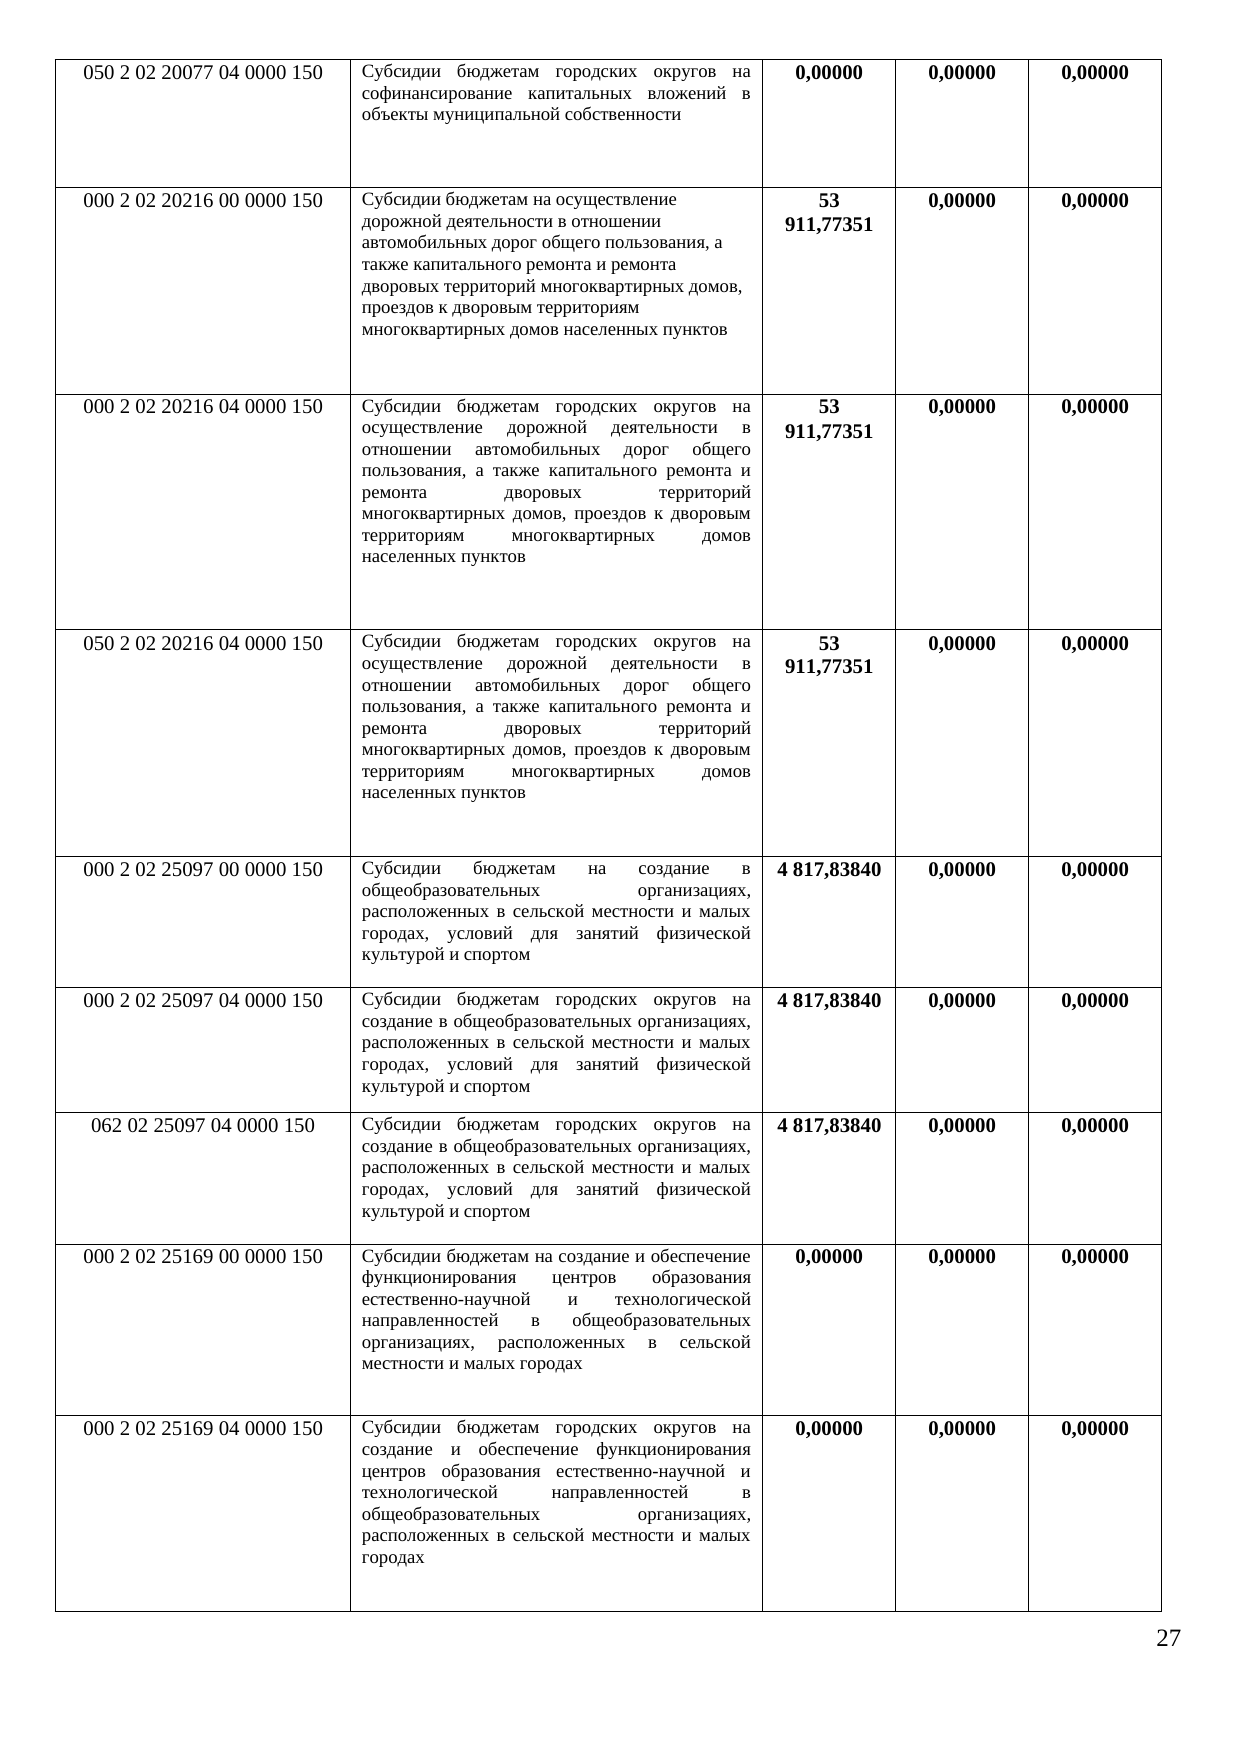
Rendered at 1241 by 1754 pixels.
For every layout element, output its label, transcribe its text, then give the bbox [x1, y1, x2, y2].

table_cell 0,00000 [896, 1416, 1028, 1611]
table_cell 0,00000 [763, 1416, 895, 1611]
table_cell 050 2 02 20216 04 0000 150 [56, 630, 350, 856]
table_cell 53 911,77351 [763, 395, 895, 629]
table_cell Субсидии бюджетам городских округов на создание в общеобразовательных организациях, расположенных в сельской местности и малых городах, условий для занятий физической культурой и спортом [351, 988, 762, 1112]
table_cell 0,00000 [896, 630, 1028, 856]
table_cell 0,00000 [896, 60, 1028, 187]
table_cell 0,00000 [896, 1113, 1028, 1243]
table_cell 4 817,83840 [763, 1113, 895, 1243]
table_cell 000 2 02 25169 04 0000 150 [56, 1416, 350, 1611]
table_cell 53 911,77351 [763, 630, 895, 856]
table_cell 0,00000 [1029, 1113, 1161, 1243]
table_cell Субсидии бюджетам на осуществление дорожной деятельности в отношении автомобильных дорог общего пользования, а также капитального ремонта и ремонта дворовых территорий многоквартирных домов, проездов к дворовым территориям многоквартирных домов населенных пунктов [351, 188, 762, 393]
table_cell 4 817,83840 [763, 857, 895, 987]
table_cell Субсидии бюджетам городских округов на осуществление дорожной деятельности в отношении автомобильных дорог общего пользования, а также капитального ремонта и ремонта дворовых территорий многоквартирных домов, проездов к дворовым территориям многоквартирных домов населенных пунктов [351, 630, 762, 856]
table_cell 0,00000 [763, 1245, 895, 1415]
table_cell 53 911,77351 [763, 188, 895, 393]
table_cell 0,00000 [896, 857, 1028, 987]
table_cell 0,00000 [896, 988, 1028, 1112]
table_cell 0,00000 [1029, 1245, 1161, 1415]
table_cell 0,00000 [1029, 188, 1161, 393]
table_cell 000 2 02 20216 00 0000 150 [56, 188, 350, 393]
table_cell 000 2 02 20216 04 0000 150 [56, 395, 350, 629]
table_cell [351, 60, 762, 187]
table_cell Субсидии бюджетам городских округов на осуществление дорожной деятельности в отношении автомобильных дорог общего пользования, а также капитального ремонта и ремонта дворовых территорий многоквартирных домов, проездов к дворовым территориям многоквартирных домов населенных пунктов [351, 395, 762, 629]
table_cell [351, 1416, 762, 1611]
table_cell Субсидии бюджетам на создание в общеобразовательных организациях, расположенных в сельской местности и малых городах, условий для занятий физической культурой и спортом [351, 857, 762, 987]
table_cell 000 2 02 25169 00 0000 150 [56, 1245, 350, 1415]
table_cell 000 2 02 25097 04 0000 150 [56, 988, 350, 1112]
table_cell 0,00000 [1029, 395, 1161, 629]
table_cell 0,00000 [896, 395, 1028, 629]
table_cell 0,00000 [763, 60, 895, 187]
table_cell 062 02 25097 04 0000 150 [56, 1113, 350, 1243]
table_cell 0,00000 [1029, 60, 1161, 187]
table_cell Субсидии бюджетам городских округов на создание в общеобразовательных организациях, расположенных в сельской местности и малых городах, условий для занятий физической культурой и спортом [351, 1113, 762, 1243]
table_cell 050 2 02 20077 04 0000 150 [56, 60, 350, 187]
table_cell 4 817,83840 [763, 988, 895, 1112]
table_cell 0,00000 [1029, 1416, 1161, 1611]
table_cell 0,00000 [1029, 988, 1161, 1112]
table_cell 0,00000 [896, 188, 1028, 393]
table_cell 0,00000 [896, 1245, 1028, 1415]
table_cell Субсидии бюджетам на создание и обеспечение функционирования центров образования естественно-научной и технологической направленностей в общеобразовательных организациях, расположенных в сельской местности и малых городах [351, 1245, 762, 1415]
table_cell 0,00000 [1029, 857, 1161, 987]
table_cell 000 2 02 25097 00 0000 150 [56, 857, 350, 987]
table_cell 0,00000 [1029, 630, 1161, 856]
